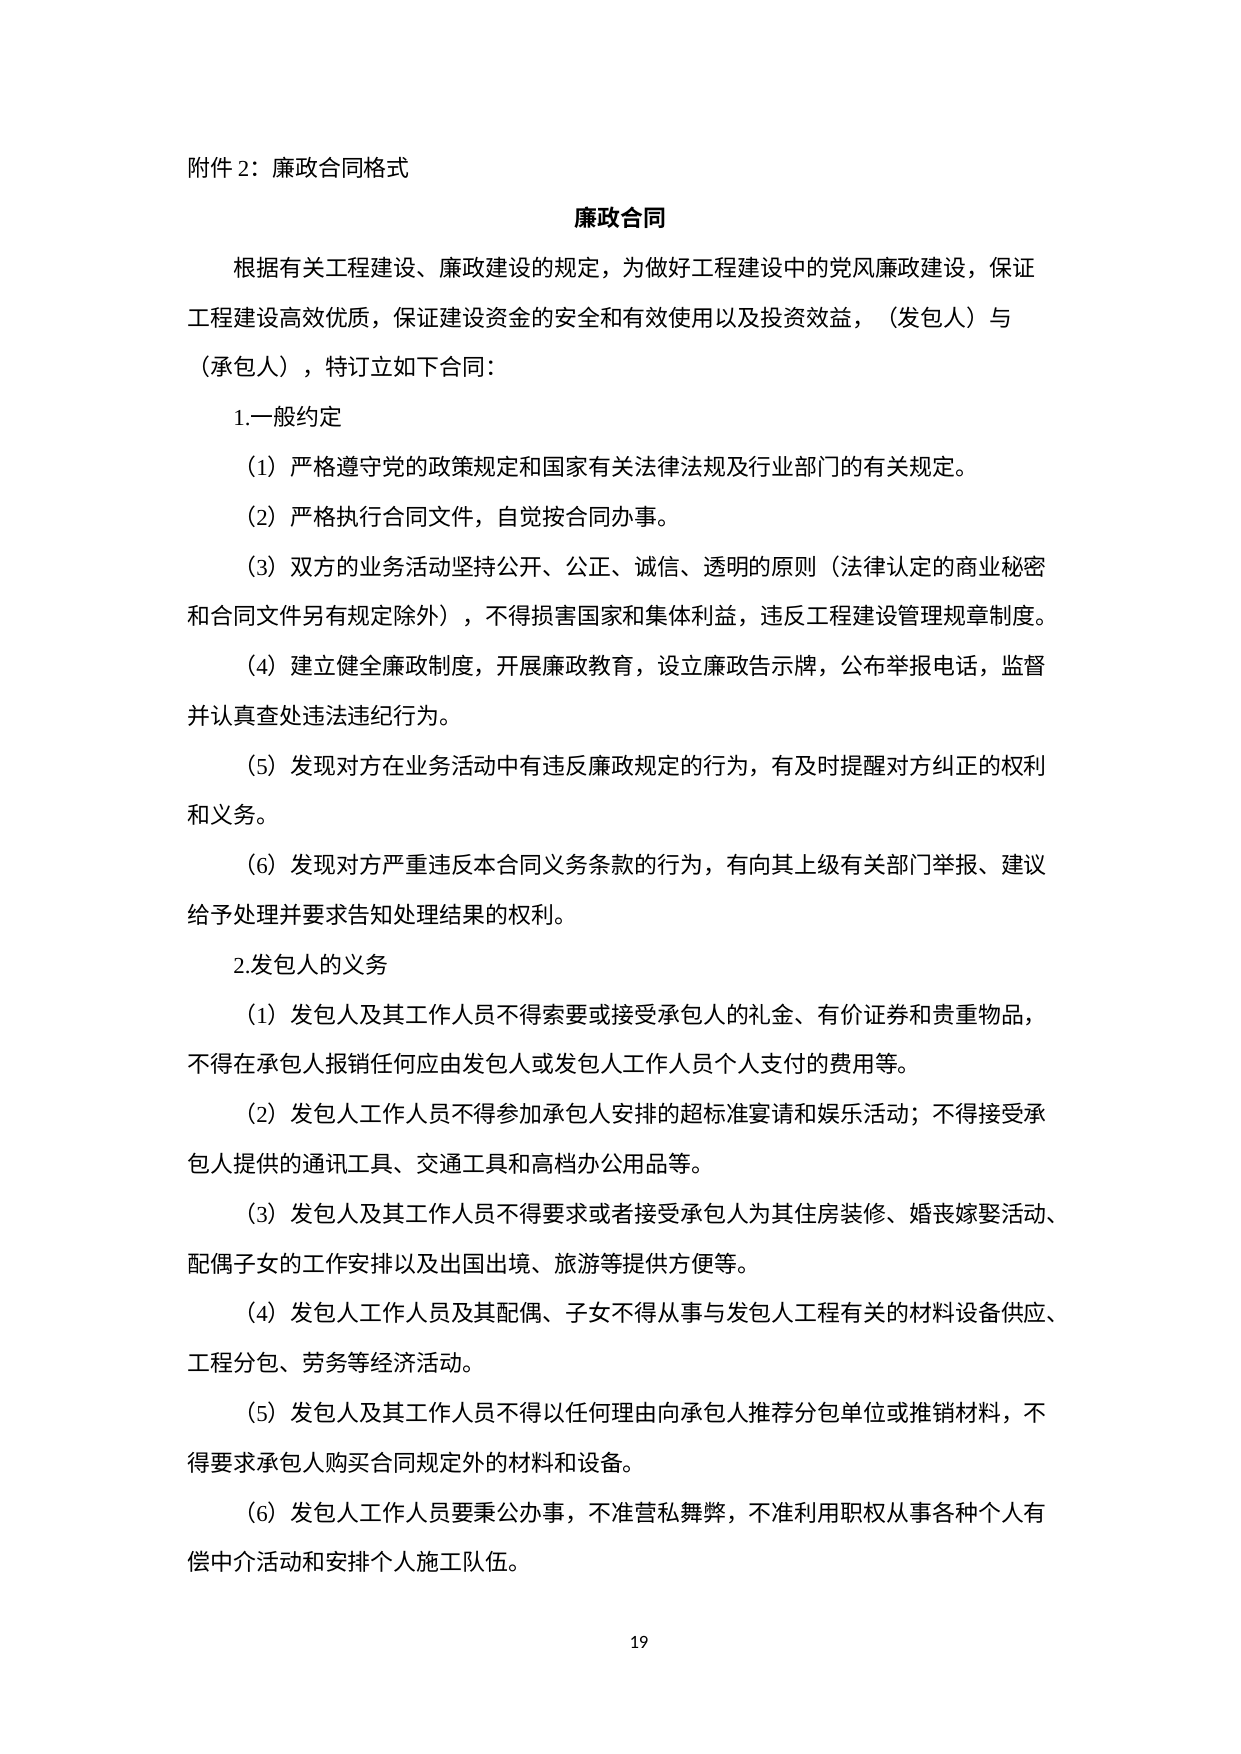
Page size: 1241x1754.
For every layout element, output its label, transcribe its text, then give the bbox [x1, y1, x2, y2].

text （4）发包人工作人员及其配偶、子女不得从事与发包人工程有关的材料设备供应、工程分包、劳务等经济活动。 [187, 1295, 1053, 1378]
text 1.一般约定 [187, 399, 1053, 432]
text 廉政合同 [187, 200, 1053, 233]
text （2）发包人工作人员不得参加承包人安排的超标准宴请和娱乐活动；不得接受承包人提供的通讯工具、交通工具和高档办公用品等。 [187, 1096, 1053, 1179]
text 2.发包人的义务 [187, 947, 1053, 980]
text 附件2：廉政合同格式 [187, 150, 1053, 183]
text （1）发包人及其工作人员不得索要或接受承包人的礼金、有价证券和贵重物品，不得在承包人报销任何应由发包人或发包人工作人员个人支付的费用等。 [187, 996, 1053, 1079]
text （4）建立健全廉政制度，开展廉政教育，设立廉政告示牌，公布举报电话，监督并认真查处违法违纪行为。 [187, 648, 1053, 731]
text （6）发包人工作人员要秉公办事，不准营私舞弊，不准利用职权从事各种个人有偿中介活动和安排个人施工队伍。 [187, 1494, 1053, 1577]
text 根据有关工程建设、廉政建设的规定，为做好工程建设中的党风廉政建设，保证工程建设高效优质，保证建设资金的安全和有效使用以及投资效益，（发包人）与（承包人），特订立如下合同： [187, 249, 1053, 382]
text （1）严格遵守党的政策规定和国家有关法律法规及行业部门的有关规定。 [187, 449, 1053, 482]
text （6）发现对方严重违反本合同义务条款的行为，有向其上级有关部门举报、建议给予处理并要求告知处理结果的权利。 [187, 847, 1053, 930]
text （3）发包人及其工作人员不得要求或者接受承包人为其住房装修、婚丧嫁娶活动、配偶子女的工作安排以及出国出境、旅游等提供方便等。 [187, 1196, 1053, 1279]
text （5）发包人及其工作人员不得以任何理由向承包人推荐分包单位或推销材料，不得要求承包人购买合同规定外的材料和设备。 [187, 1395, 1053, 1478]
text （5）发现对方在业务活动中有违反廉政规定的行为，有及时提醒对方纠正的权利和义务。 [187, 747, 1053, 831]
text （2）严格执行合同文件，自觉按合同办事。 [187, 498, 1053, 532]
text （3）双方的业务活动坚持公开、公正、诚信、透明的原则（法律认定的商业秘密和合同文件另有规定除外），不得损害国家和集体利益，违反工程建设管理规章制度。 [187, 548, 1053, 631]
